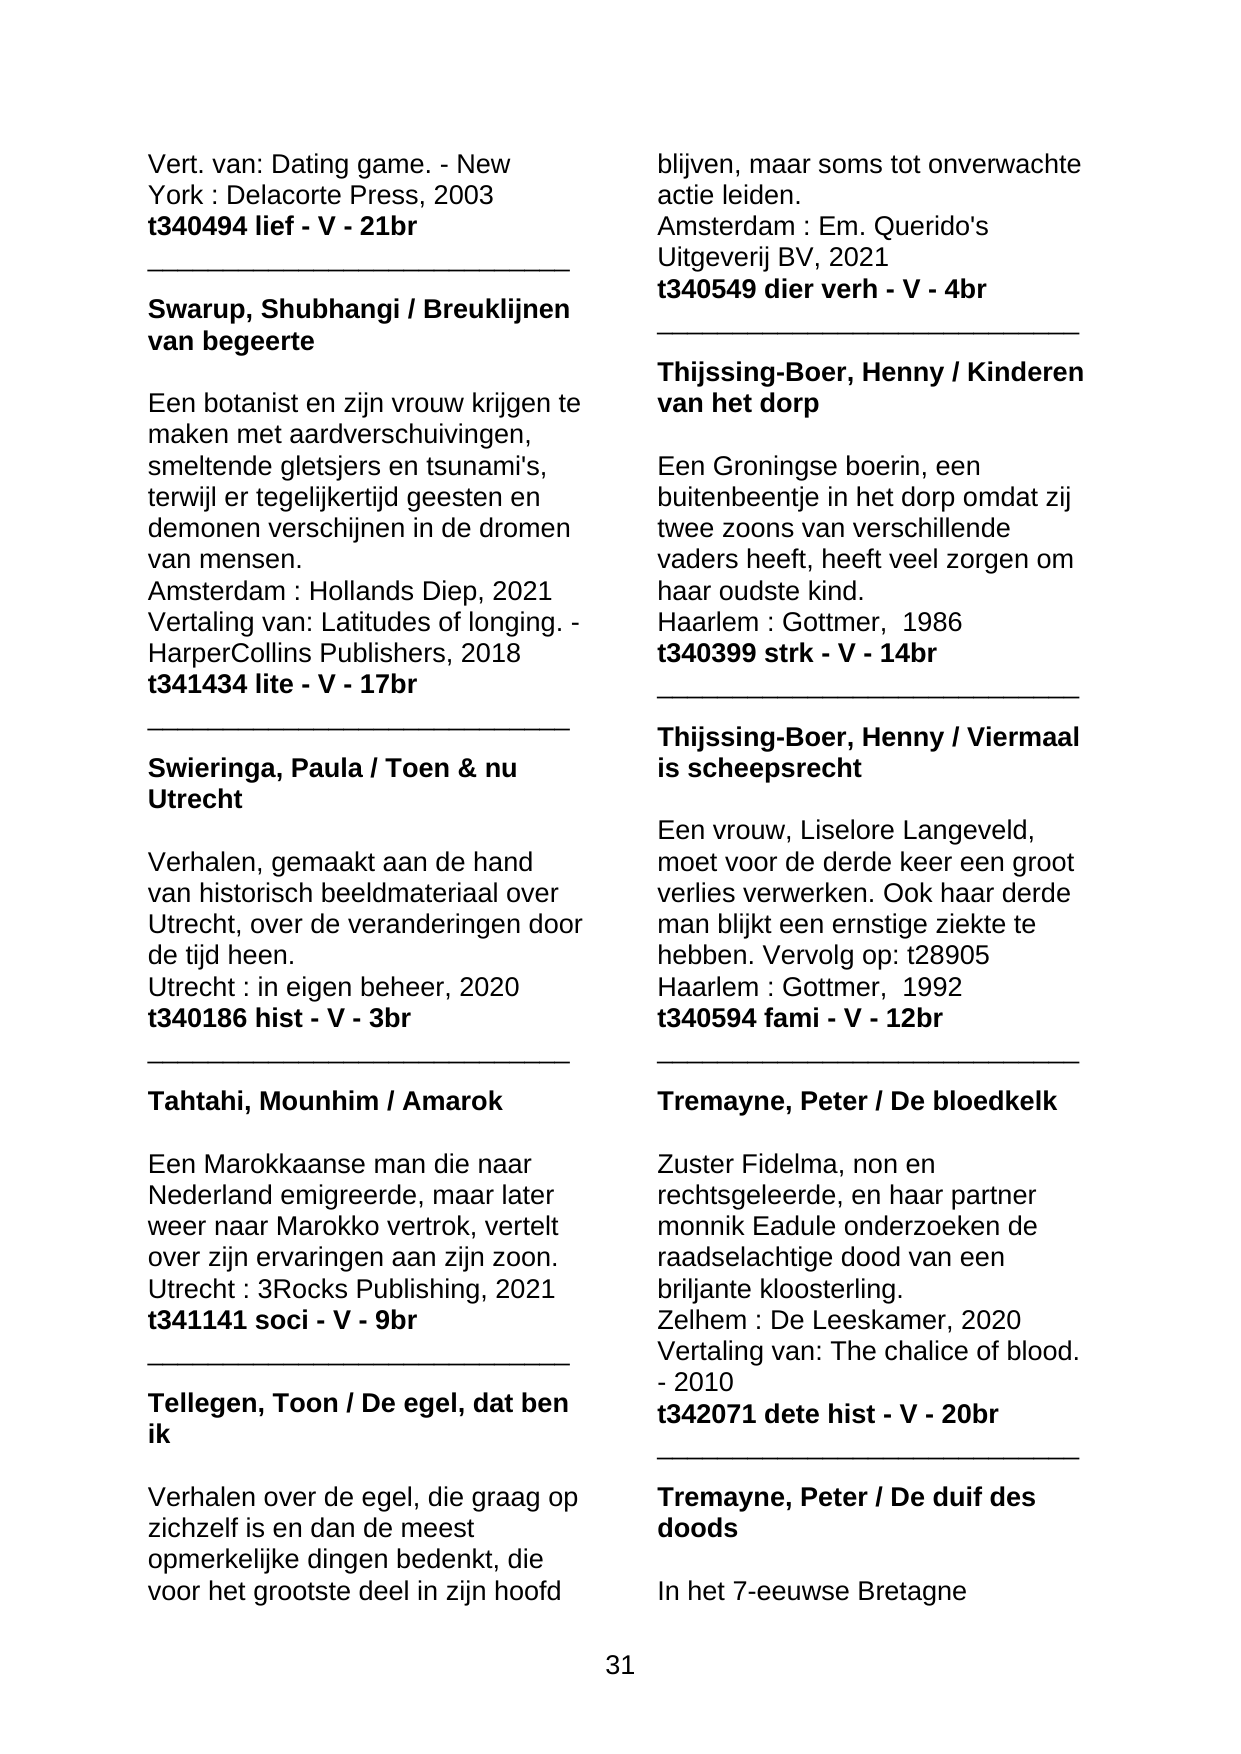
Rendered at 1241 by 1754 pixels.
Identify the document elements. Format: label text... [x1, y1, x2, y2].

subtitle Tahtahi, Mounhim / Amarok [148, 1085, 583, 1116]
text Verhalen, gemaakt aan de hand van historisch beeldmateriaal over Utrecht, over de veranderingen door de tijd heen. [148, 814, 583, 971]
text Zuster Fidelma, non en rechtsgeleerde, en haar partner monnik Eadule onderzoeken de raadselachtige dood van een briljante kloosterling. Zelhem : De Leeskamer, 2020 Vertaling van: The chalice of blood. - 2010 t342071 dete hist - V - 20br ____________________________ [657, 1116, 1093, 1460]
subtitle Swieringa, Paula / Toen & nu Utrecht [148, 752, 583, 814]
text Verhalen over de egel, die graag op zichzelf is en dan de meest opmerkelijke dingen bedenkt, die voor het grootste deel in zijn hoofd blijven, maar soms tot onverwachte actie leiden. Amsterdam : Em. Querido's Uitgeverij BV, 2021 t340549 dier verh - V - 4br ____________________________ [148, 1450, 583, 1606]
text Een botanist en zijn vrouw krijgen te maken met aardverschuivingen, smeltende gletsjers en tsunami's, terwijl er tegelijkertijd geesten en demonen verschijnen in de dromen van mensen. Amsterdam : Hollands Diep, 2021 Vertaling van: Latitudes of longing. - HarperCollins Publishers, 2018 t341434 lite - V - 17br ____________________________ [148, 356, 583, 731]
subtitle Swarup, Shubhangi / Breuklijnen van begeerte [148, 293, 583, 356]
text Een Marokkaanse man die naar Nederland emigreerde, maar later weer naar Marokko vertrok, vertelt over zijn ervaringen aan zijn zoon. Utrecht : 3Rocks Publishing, 2021 t341141 soci - V - 9br ____________________________ [148, 1116, 583, 1366]
text Een vrouw, Liselore Langeveld, moet voor de derde keer een groot verlies verwerken. Ook haar derde man blijkt een ernstige ziekte te hebben. Vervolg op: t28905 Haarlem : Gottmer, 1992 t340594 fami - V - 12br ____________________________ [657, 783, 1093, 1064]
subtitle Tellegen, Toon / De egel, dat ben ik [148, 1387, 583, 1450]
text Een Groningse boerin, een buitenbeentje in het dorp omdat zij twee zoons van verschillende vaders heeft, heeft veel zorgen om haar oudste kind. Haarlem : Gottmer, 1986 t340399 strk - V - 14br ____________________________ [657, 418, 1093, 700]
subtitle Tremayne, Peter / De duif des doods [657, 1481, 1093, 1543]
subtitle Tremayne, Peter / De bloedkelk [657, 1085, 1093, 1116]
text Verhalen over de egel, die graag op zichzelf is en dan de meest opmerkelijke dingen bedenkt, die voor het grootste deel in zijn hoofd blijven, maar soms tot onverwachte actie leiden. Amsterdam : Em. Querido's Uitgeverij BV, 2021 t340549 dier verh - V - 4br ____________________________ [657, 148, 1093, 335]
subtitle Thijssing-Boer, Henny / Kinderen van het dorp [657, 356, 1093, 418]
subtitle Thijssing-Boer, Henny / Viermaal is scheepsrecht [657, 721, 1093, 783]
text Utrecht : in eigen beheer, 2020 t340186 hist - V - 3br ____________________________ [148, 971, 583, 1064]
